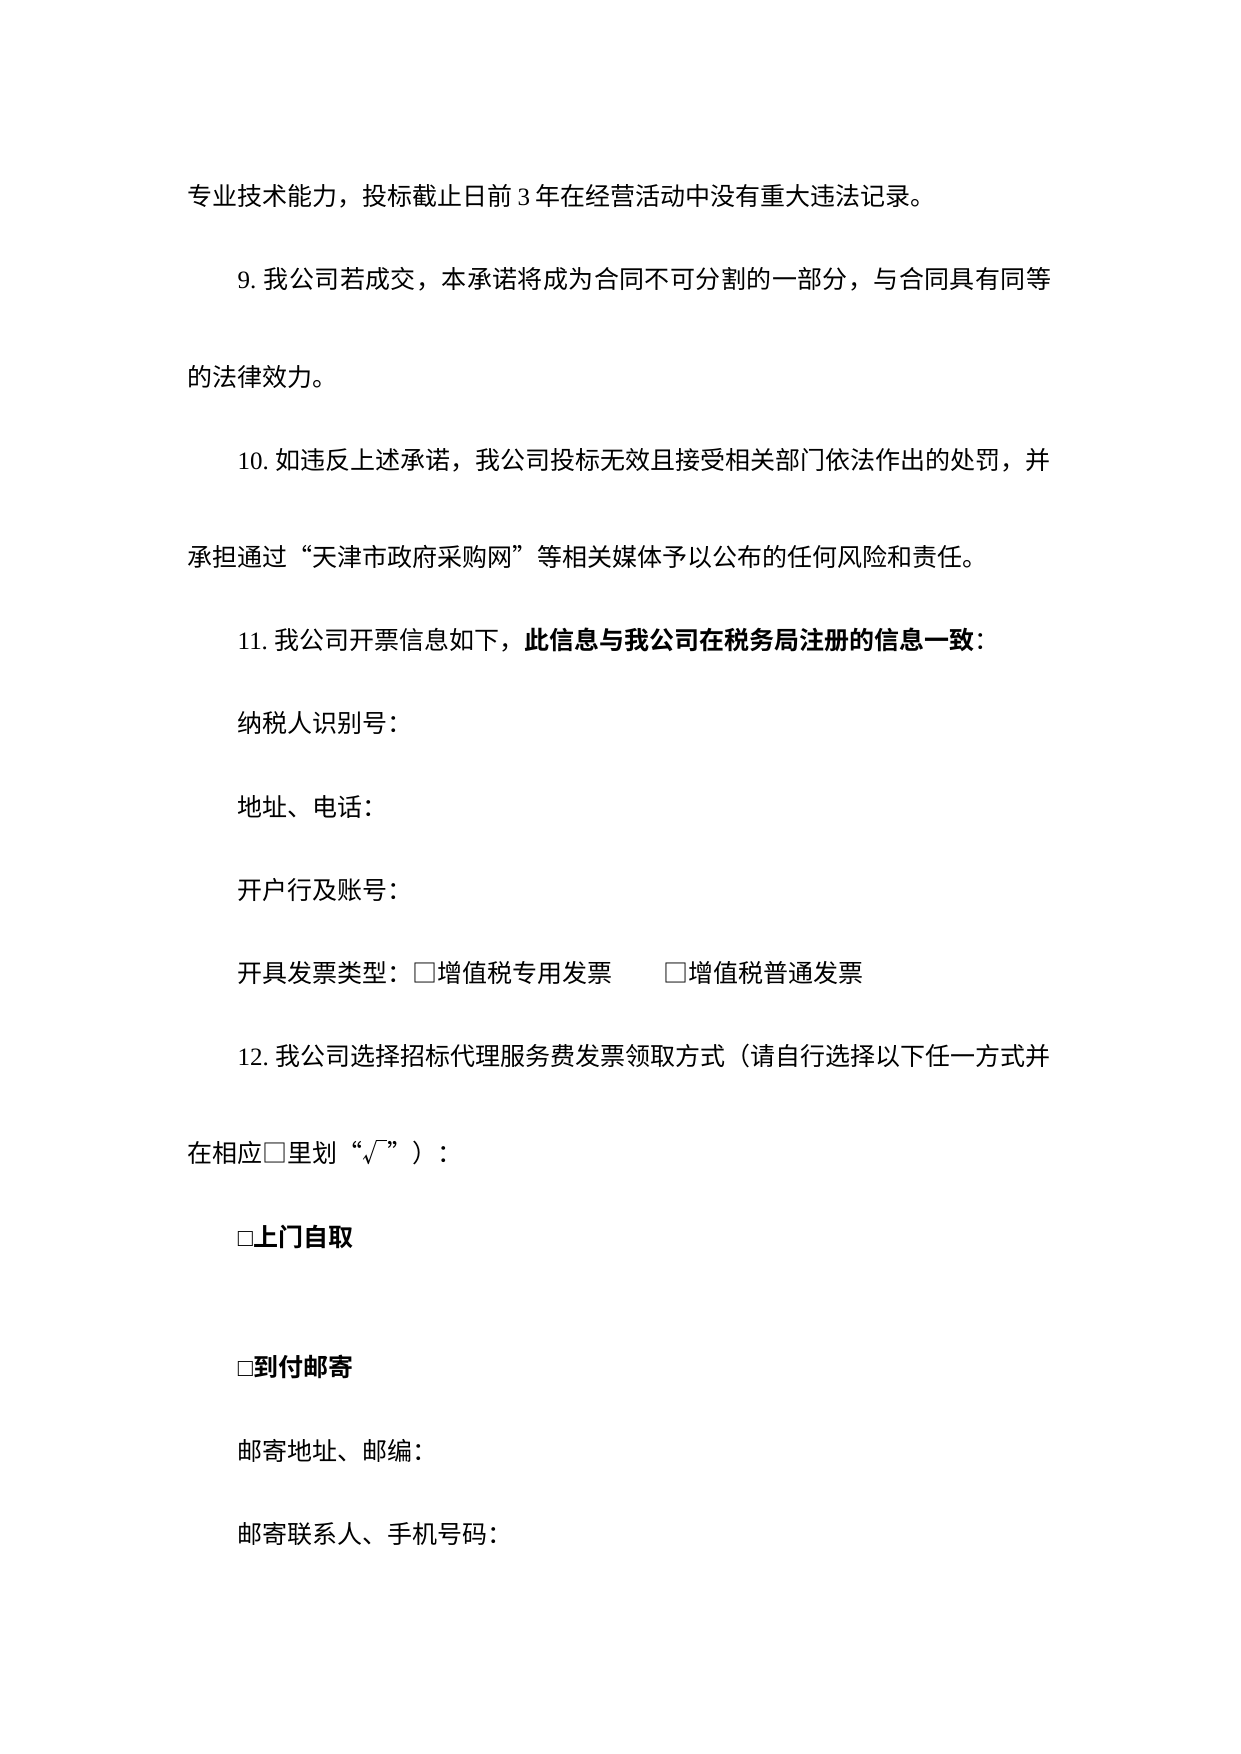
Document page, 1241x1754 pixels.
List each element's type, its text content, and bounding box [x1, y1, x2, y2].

text □上门自取 [187, 1203, 1053, 1268]
text 邮寄地址、邮编： [187, 1417, 1053, 1482]
text 11. 我公司开票信息如下，此信息与我公司在税务局注册的信息一致： [187, 606, 1053, 671]
text 开户行及账号： [187, 856, 1053, 921]
text 12. 我公司选择招标代理服务费发票领取方式（请自行选择以下任一方式并在相应□里划“√”）： [187, 1022, 1053, 1184]
text 开具发票类型：□增值税专用发票 □增值税普通发票 [187, 939, 1053, 1004]
text 地址、电话： [187, 773, 1053, 838]
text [187, 162, 1053, 227]
text 纳税人识别号： [187, 689, 1053, 754]
text 10. 如违反上述承诺，我公司投标无效且接受相关部门依法作出的处罚，并承担通过“天津市政府采购网”等相关媒体予以公布的任何风险和责任。 [187, 426, 1053, 588]
text 邮寄联系人、手机号码： [187, 1500, 1053, 1565]
text □到付邮寄 [187, 1333, 1053, 1398]
text 9. 我公司若成交，本承诺将成为合同不可分割的一部分，与合同具有同等的法律效力。 [187, 245, 1053, 408]
